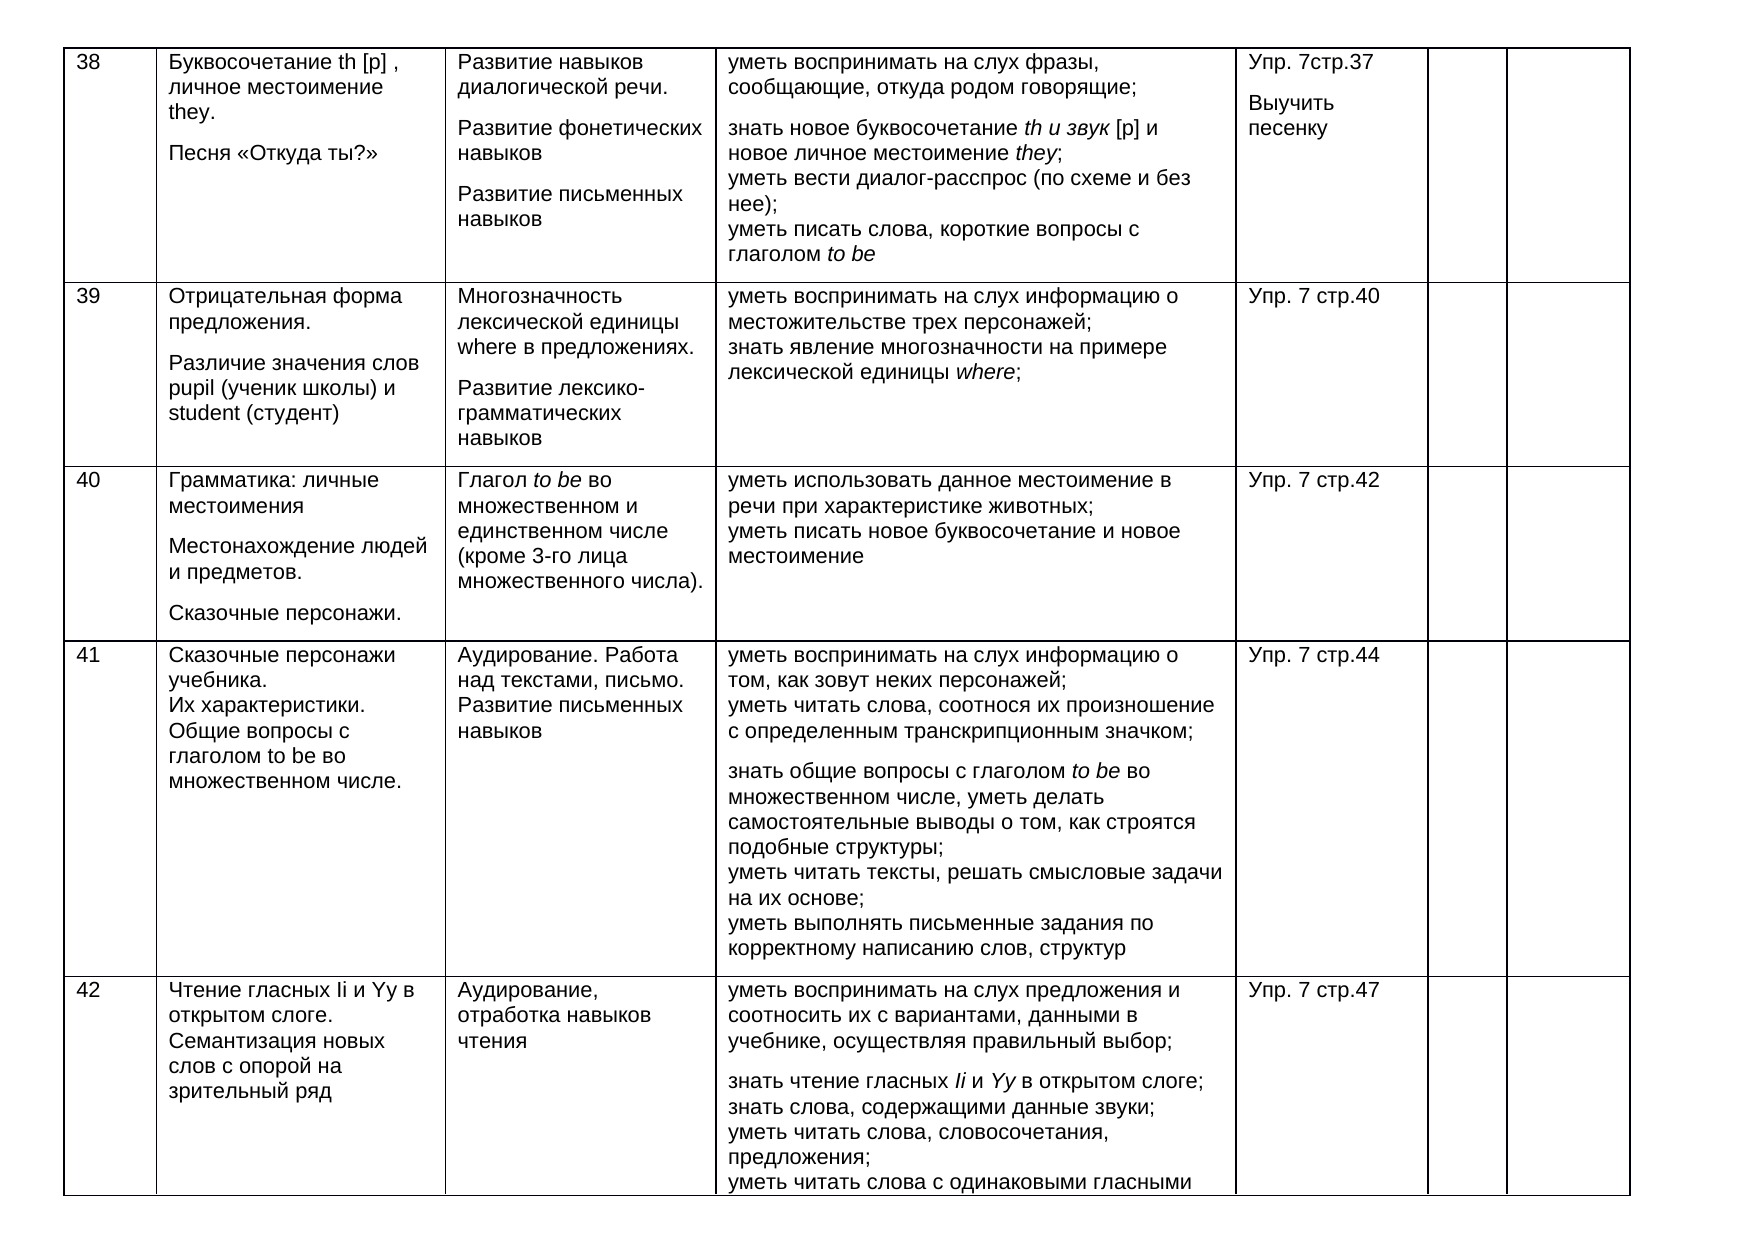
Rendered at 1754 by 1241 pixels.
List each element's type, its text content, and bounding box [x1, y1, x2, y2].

table_cell [1429, 642, 1506, 976]
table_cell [717, 977, 1235, 1194]
table_cell 41 [65, 642, 156, 976]
table_cell 39 [65, 283, 156, 466]
table_cell Многозначность лексической единицы where в предложениях. Развитие лексико-грамматических навыков [446, 283, 715, 466]
table_cell [1508, 977, 1629, 1194]
table_cell уметь воспринимать на слух информацию о местожительстве трех персонажей; знать явление многозначности на примере лексической единицы where; [717, 283, 1235, 466]
table_cell 38 [65, 49, 156, 282]
table_cell Упр. 7стр.37 Выучить песенку [1237, 49, 1427, 282]
table_cell уметь воспринимать на слух фразы, сообщающие, откуда родом говорящие; знать новое буквосочетание th и звук [р] и новое личное местоимение they; уметь вести диалог-расспрос (по схеме и без нее); уметь писать слова, короткие вопросы с глаголом to be [717, 49, 1235, 282]
table_cell Упр. 7 стр.42 [1237, 467, 1427, 640]
table_cell Аудирование. Работа над текстами, письмо. Развитие письменных навыков [446, 642, 715, 976]
table_cell Глагол to be во множественном и единственном числе (кроме 3-го лица множественного числа). [446, 467, 715, 640]
table_cell [1508, 467, 1629, 640]
table_cell Упр. 7 стр.40 [1237, 283, 1427, 466]
table_cell [1429, 467, 1506, 640]
table_cell [1429, 49, 1506, 282]
table_cell уметь использовать данное местоимение в речи при характеристике животных; уметь писать новое буквосочетание и новое местоимение [717, 467, 1235, 640]
table_cell [1429, 283, 1506, 466]
table_cell [1508, 49, 1629, 282]
table_cell 40 [65, 467, 156, 640]
table_cell Буквосочетание th [р] , личное местоимение they. Песня «Откуда ты?» [157, 49, 445, 282]
table_cell уметь воспринимать на слух информацию о том, как зовут неких персонажей; уметь читать слова, соотнося их произношение с определенным транскрипционным значком; знать общие вопросы с глаголом to be во множественном числе, уметь делать самостоятельные выводы о том, как строятся подобные структуры; уметь читать тексты, решать смысловые задачи на их основе; уметь выполнять письменные задания по корректному написанию слов, структур [717, 642, 1235, 976]
table_cell Упр. 7 стр.47 [1237, 977, 1427, 1194]
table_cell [157, 977, 445, 1194]
table_cell [1508, 283, 1629, 466]
table_cell Грамматика: личные местоимения Местонахождение людей и предметов. Сказочные персонажи. [157, 467, 445, 640]
table_cell 42 [65, 977, 156, 1194]
table_cell Отрицательная форма предложения. Различие значения слов pupil (ученик школы) и student (студент) [157, 283, 445, 466]
table_cell [1508, 642, 1629, 976]
table_cell Развитие навыков диалогической речи. Развитие фонетических навыков Развитие письменных навыков [446, 49, 715, 282]
table_cell Сказочные персонажи учебника. Их характеристики. Общие вопросы с глаголом to be во множественном числе. [157, 642, 445, 976]
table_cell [446, 977, 715, 1194]
table_cell [1429, 977, 1506, 1194]
table_cell Упр. 7 стр.44 [1237, 642, 1427, 976]
